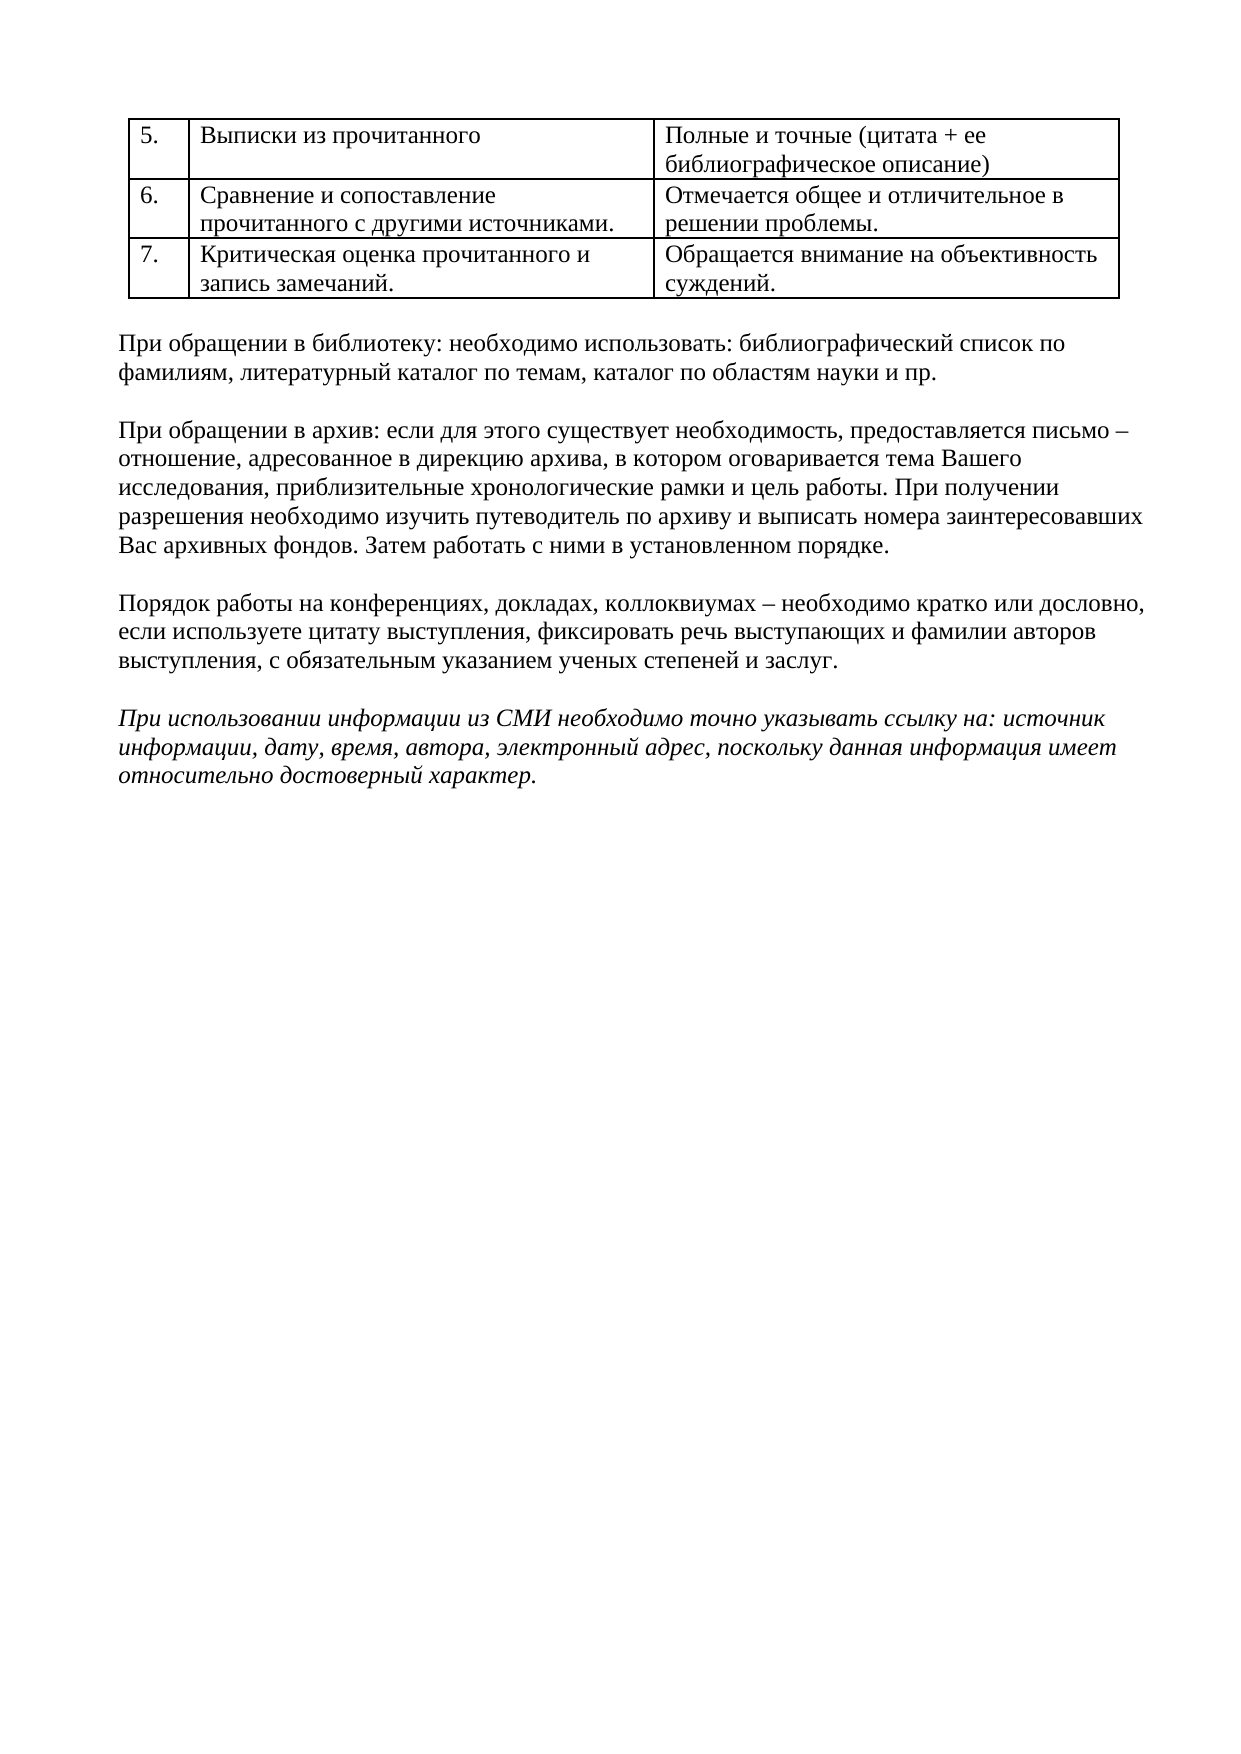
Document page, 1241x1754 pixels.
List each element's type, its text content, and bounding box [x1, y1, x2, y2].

table_cell 6. [130, 180, 188, 237]
table_cell 5. [130, 120, 188, 178]
table_cell Полные и точные (цитата + ее библиографическое описание) [655, 120, 1118, 178]
table_cell Выписки из прочитанного [190, 120, 653, 178]
text При использовании информации из СМИ необходимо точно указывать ссылку на: источник информации, дату, время, автора, электронный адрес, поскольку данная информация имеет относительно достоверный характер. [118, 703, 1152, 789]
text При обращении в библиотеку: необходимо использовать: библиографический список по фамилиям, литературный каталог по темам, каталог по областям науки и пр. [118, 328, 1152, 386]
table_cell Отмечается общее и отличительное в решении проблемы. [655, 180, 1118, 237]
table_cell 7. [130, 239, 188, 297]
table_cell Сравнение и сопоставление прочитанного с другими источниками. [190, 180, 653, 237]
text При обращении в архив: если для этого существует необходимость, предоставляется письмо – отношение, адресованное в дирекцию архива, в котором оговаривается тема Вашего исследования, приблизительные хронологические рамки и цель работы. При получении разрешения необходимо изучить путеводитель по архиву и выписать номера заинтересовавших Вас архивных фондов. Затем работать с ними в установленном порядке. [118, 415, 1152, 558]
table_cell Обращается внимание на объективность суждений. [655, 239, 1118, 297]
table_cell Критическая оценка прочитанного и запись замечаний. [190, 239, 653, 297]
text Порядок работы на конференциях, докладах, коллоквиумах – необходимо кратко или дословно, если используете цитату выступления, фиксировать речь выступающих и фамилии авторов выступления, с обязательным указанием ученых степеней и заслуг. [118, 588, 1152, 674]
